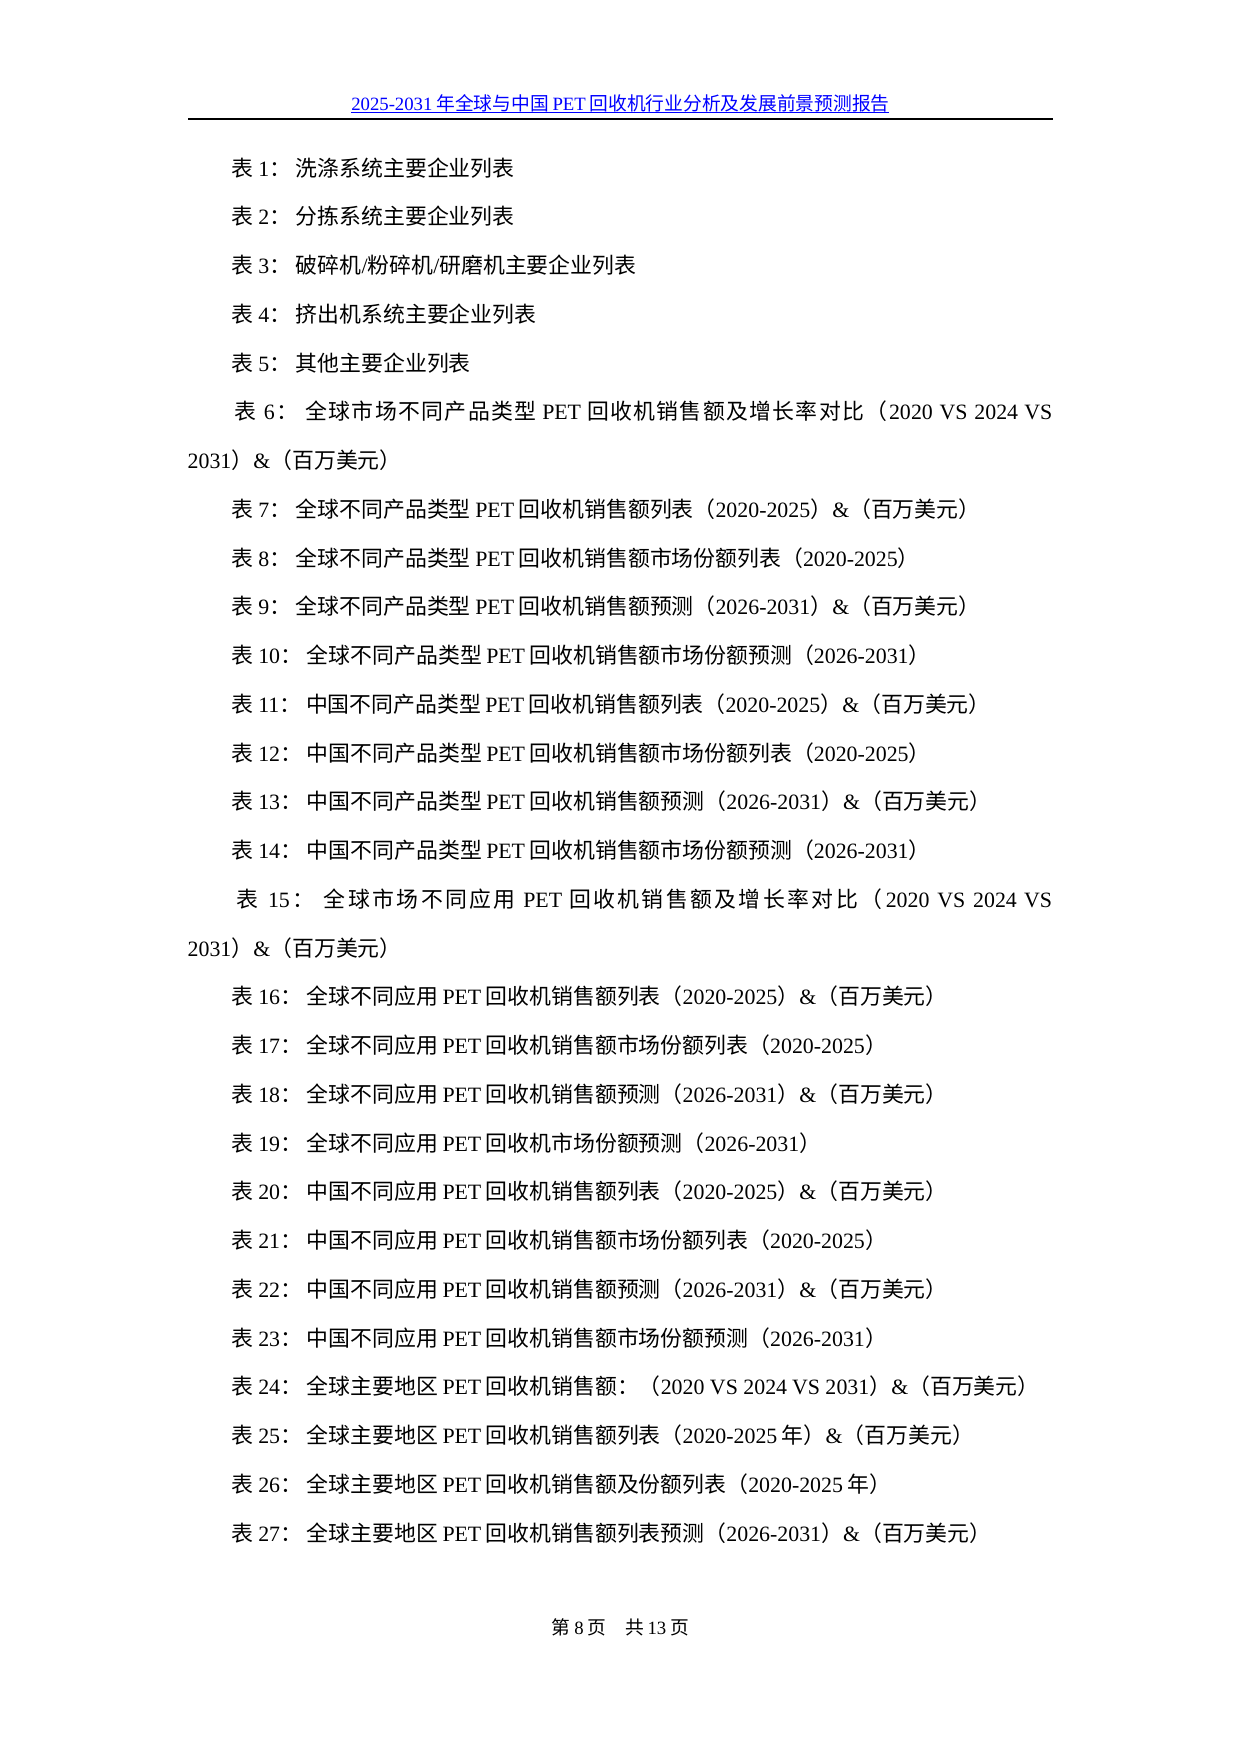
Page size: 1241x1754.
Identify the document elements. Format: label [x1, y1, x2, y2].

text [187, 150, 1053, 1548]
